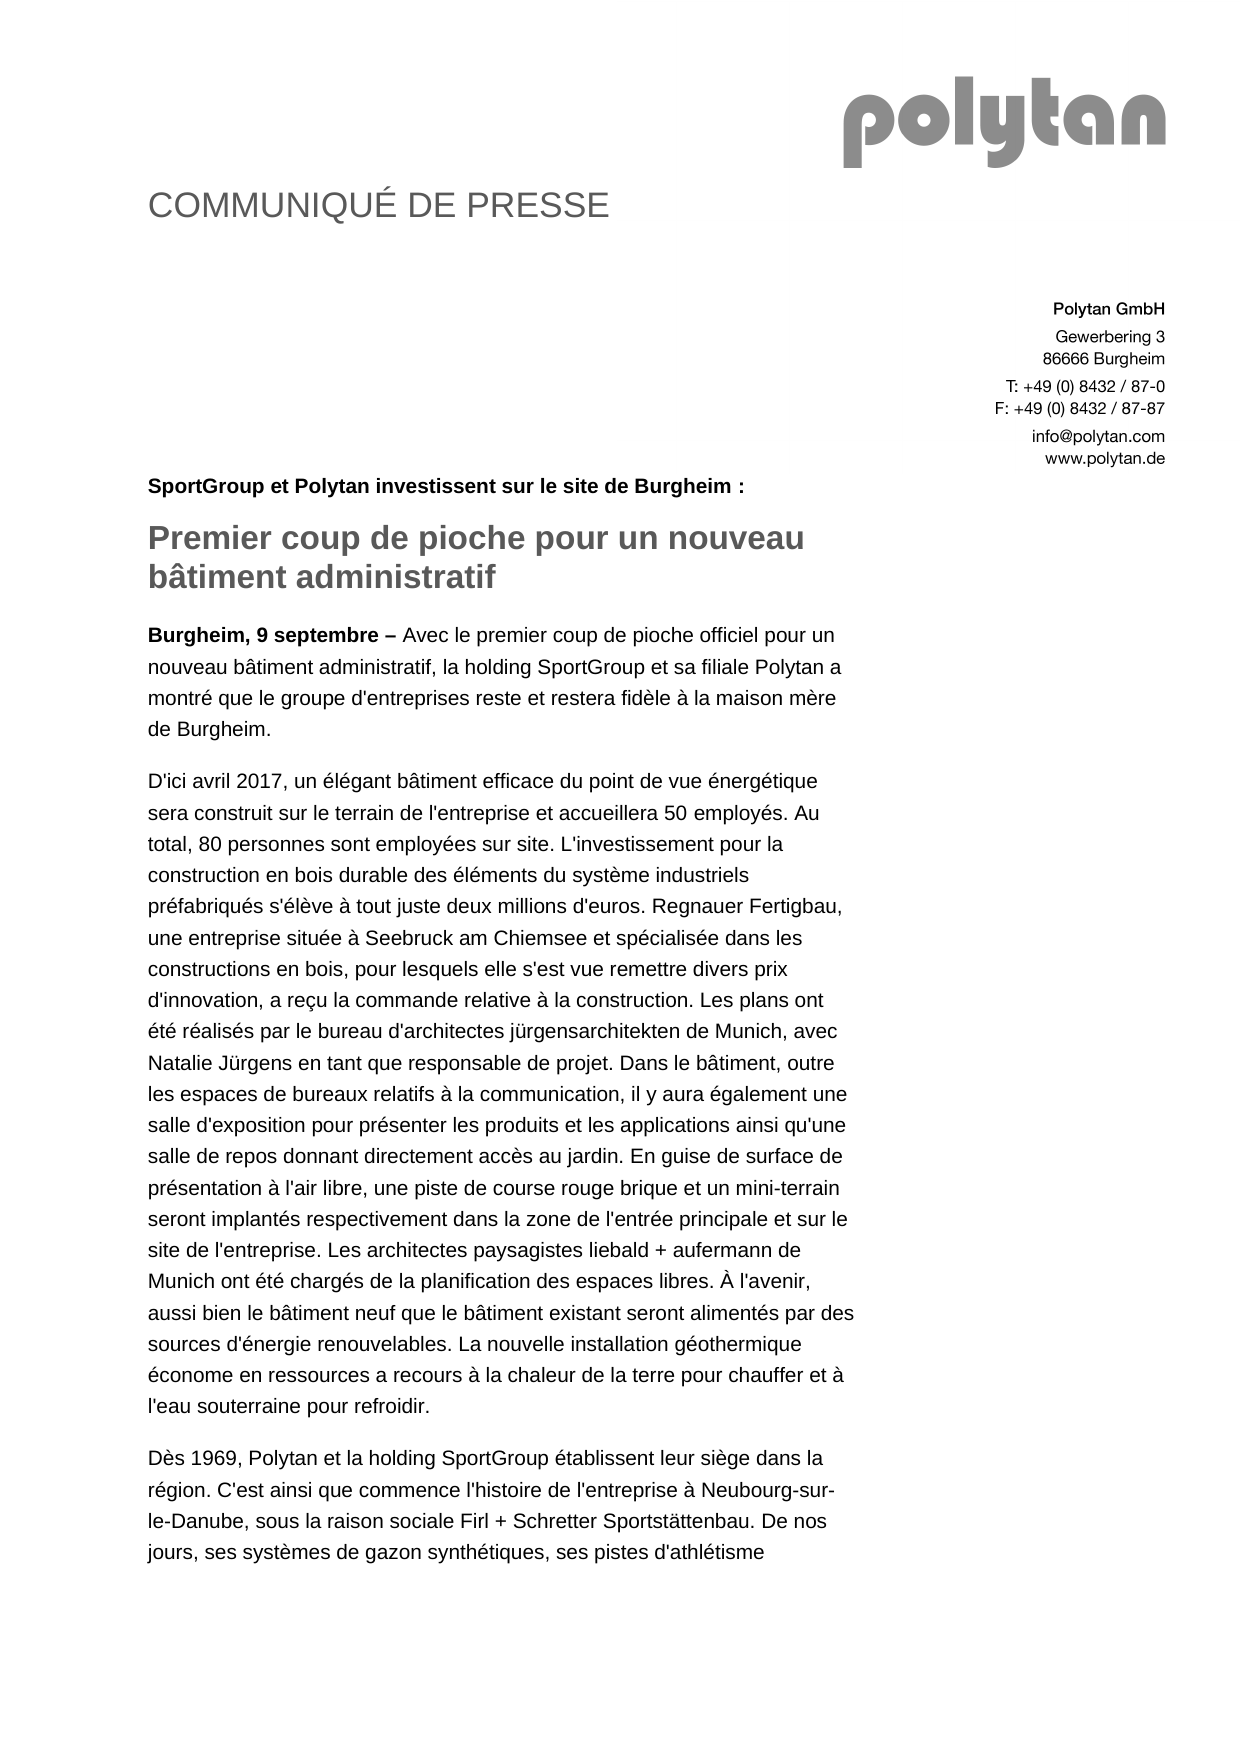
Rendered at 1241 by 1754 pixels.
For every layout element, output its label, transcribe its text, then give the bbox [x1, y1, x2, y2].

text Premier coup de pioche pour un nouveau bâtiment administratif [148, 518, 856, 595]
picture [617, 1, 1241, 474]
text SportGroup et Polytan investissent sur le site de Burgheim : [148, 466, 856, 497]
text Burgheim, 9 septembre – Avec le premier coup de pioche officiel pour un nouveau bâtiment administratif, la holding SportGroup et sa filiale Polytan a montré que le groupe d'entreprises reste et restera fidèle à la maison mère de Burgheim. [148, 616, 856, 741]
text D'ici avril 2017, un élégant bâtiment efficace du point de vue énergétique sera construit sur le terrain de l'entreprise et accueillera 50 employés. Au total, 80 personnes sont employées sur site. L'investissement pour la construction en bois durable des éléments du système industriels préfabriqués s'élève à tout juste deux millions d'euros. Regnauer Fertigbau, une entreprise située à Seebruck am Chiemsee et spécialisée dans les constructions en bois, pour lesquels elle s'est vue remettre divers prix d'innovation, a reçu la commande relative à la construction. Les plans ont été réalisés par le bureau d'architectes jürgensarchitekten de Munich, avec Natalie Jürgens en tant que responsable de projet. Dans le bâtiment, outre les espaces de bureaux relatifs à la communication, il y aura également une salle d'exposition pour présenter les produits et les applications ainsi qu'une salle de repos donnant directement accès au jardin. En guise de surface de présentation à l'air libre, une piste de course rouge brique et un mini-terrain seront implantés respectivement dans la zone de l'entrée principale et sur le site de l'entreprise. Les architectes paysagistes liebald + aufermann de Munich ont été chargés de la planification des espaces libres. À l'avenir, aussi bien le bâtiment neuf que le bâtiment existant seront alimentés par des sources d'énergie renouvelables. La nouvelle installation géothermique économe en ressources a recours à la chaleur de la terre pour chauffer et à l'eau souterraine pour refroidir. [148, 762, 856, 1418]
